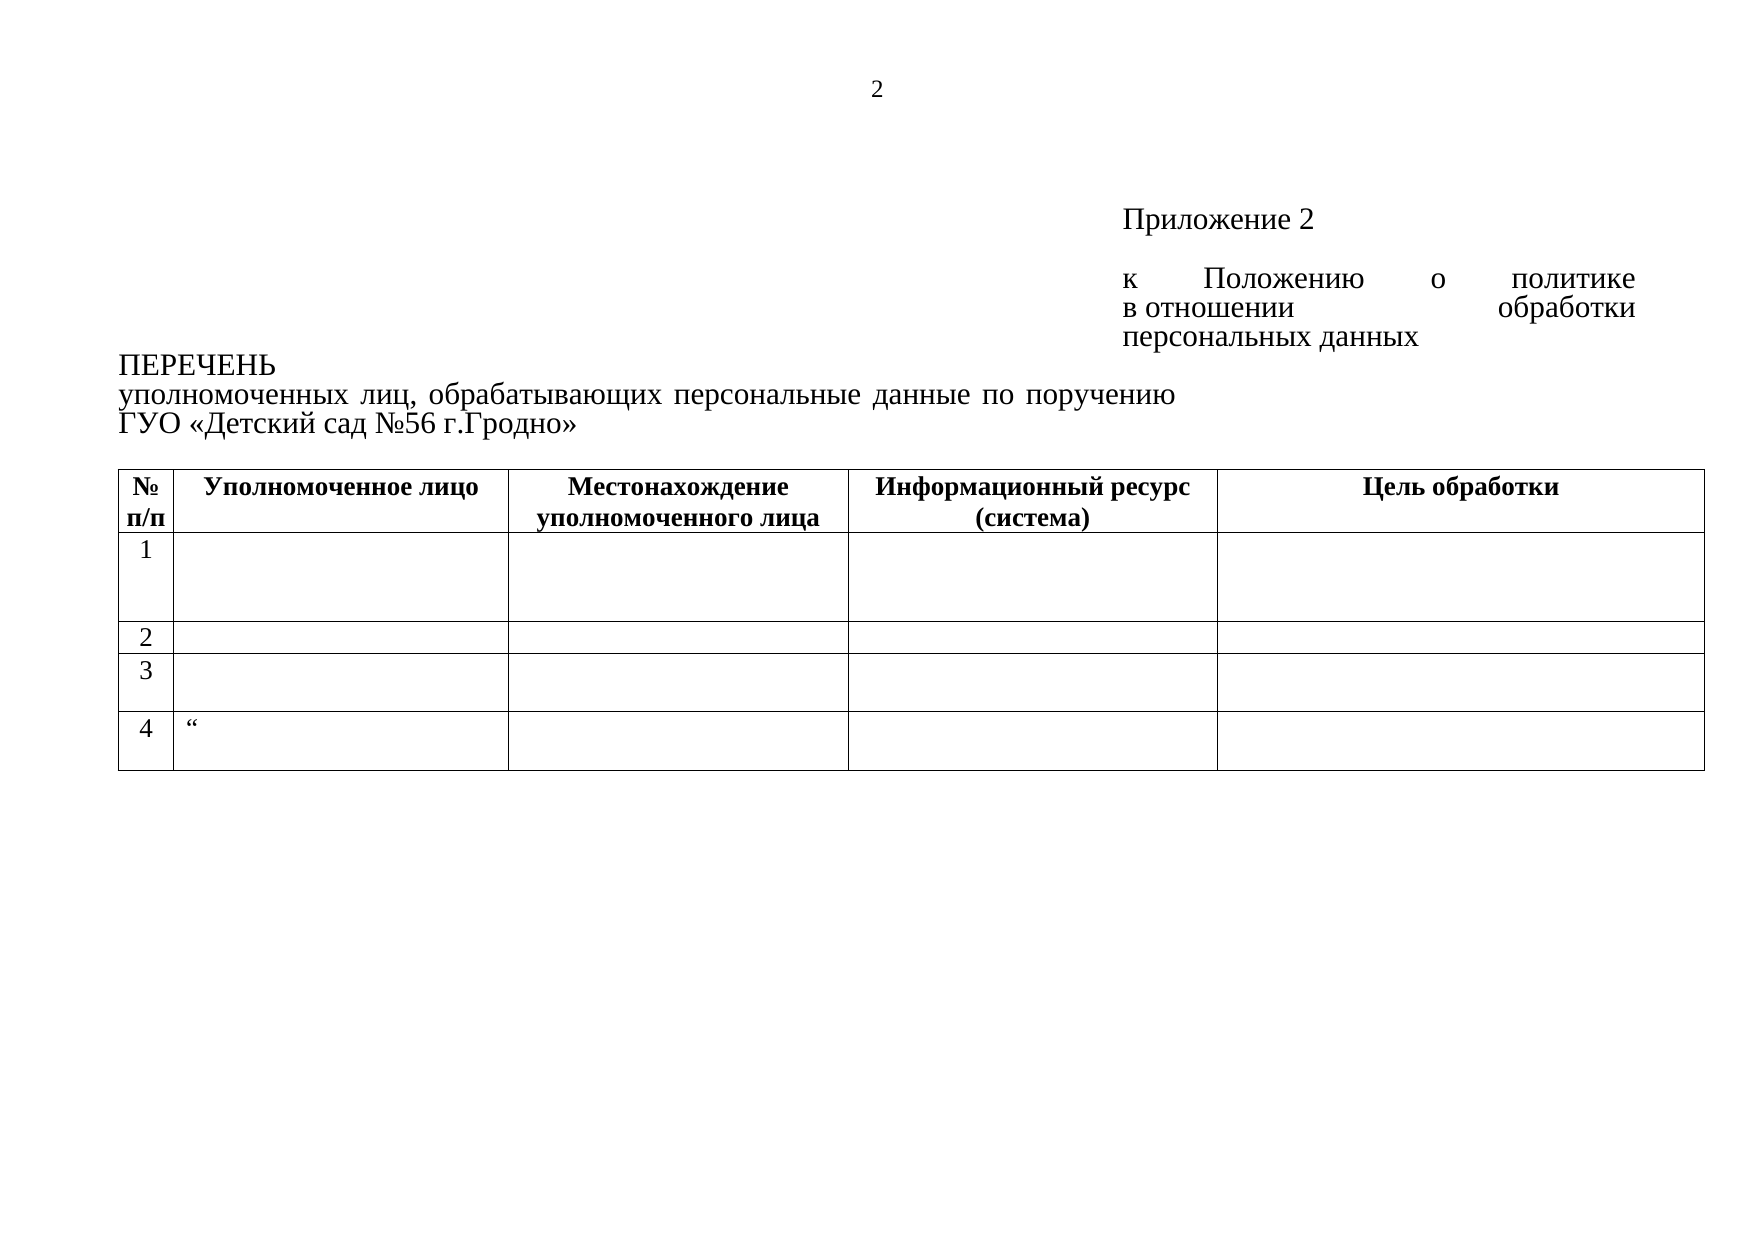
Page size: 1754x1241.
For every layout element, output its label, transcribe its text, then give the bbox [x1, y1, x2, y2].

table_cell [1218, 533, 1704, 621]
text к Положению о политике в отношении обработки персональных данных [1122, 265, 1636, 352]
table_cell [849, 654, 1217, 711]
table_cell [174, 533, 508, 621]
table_cell 2 [119, 622, 173, 653]
table_cell [509, 533, 848, 621]
table_header Цель обработки [1218, 470, 1704, 532]
table_cell [509, 712, 848, 770]
table_cell [1218, 654, 1704, 711]
table_cell [509, 654, 848, 711]
text Приложение 2 [1122, 206, 1636, 236]
table_cell [849, 533, 1217, 621]
table_header Информационный ресурс (система) [849, 470, 1217, 532]
table_cell 1 [119, 533, 173, 621]
table_cell [1218, 712, 1704, 770]
table_header № п/п [119, 470, 173, 532]
table_cell “ [174, 712, 508, 770]
table_cell [174, 622, 508, 653]
table_cell [849, 712, 1217, 770]
table_header Местонахождение уполномоченного лица [509, 470, 848, 532]
table_cell [1218, 622, 1704, 653]
table_cell [174, 654, 508, 711]
text ПЕРЕЧЕНЬ [118, 352, 1163, 381]
table_header Уполномоченное лицо [174, 470, 508, 532]
text уполномоченных лиц, обрабатывающих персональные данные по поручению ГУО «Детский сад №56 г.Гродно» [118, 381, 1177, 440]
table_cell 4 [119, 712, 173, 770]
table_cell 3 [119, 654, 173, 711]
table_cell [849, 622, 1217, 653]
table_cell [509, 622, 848, 653]
